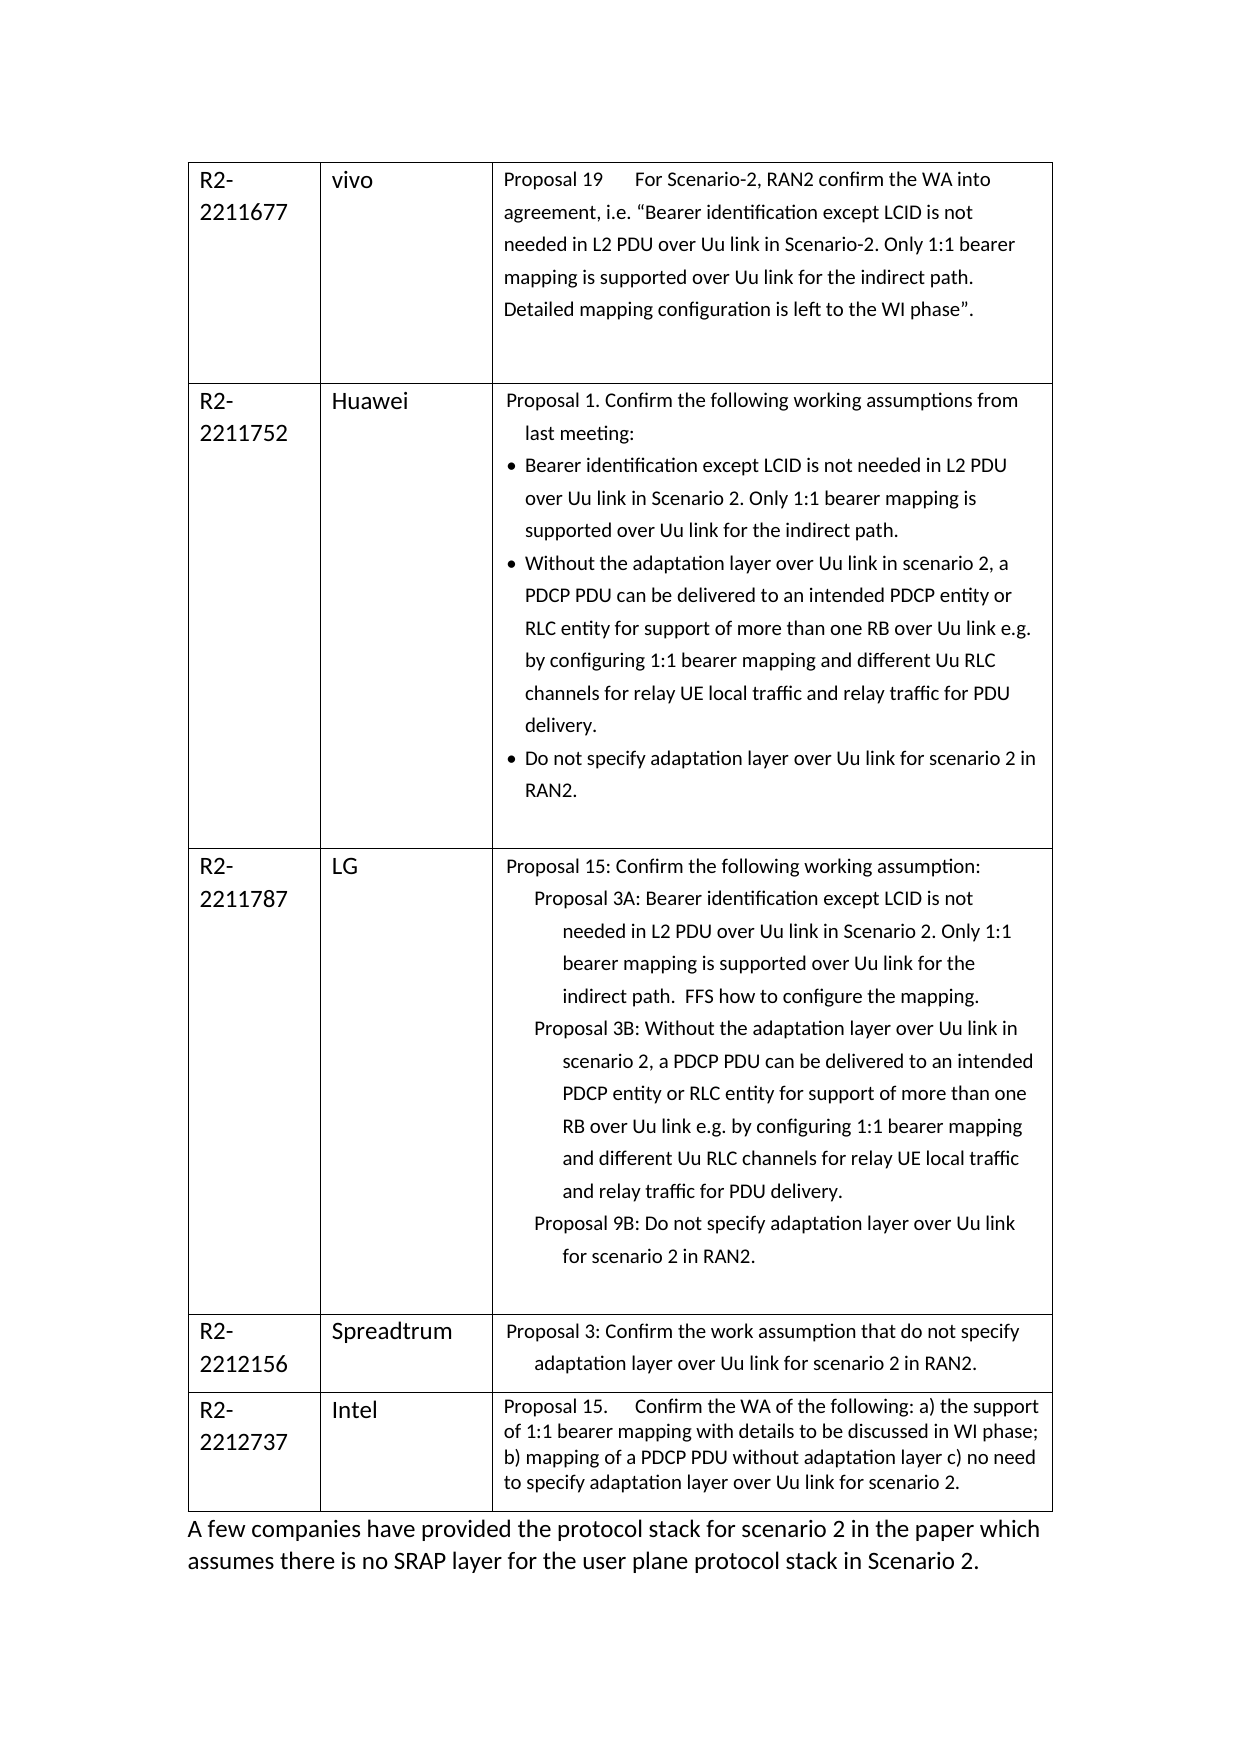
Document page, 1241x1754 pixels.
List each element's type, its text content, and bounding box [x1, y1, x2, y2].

table_cell Proposal 1. Confirm the following working assumptions from last meeting: • Bearer identification except LCID is not needed in L2 PDU over Uu link in Scenario 2. Only 1:1 bearer mapping is supported over Uu link for the indirect path. • Without the adaptation layer over Uu link in scenario 2, a PDCP PDU can be delivered to an intended PDCP entity or RLC entity for support of more than one RB over Uu link e.g. by configuring 1:1 bearer mapping and different Uu RLC channels for relay UE local traffic and relay traffic for PDU delivery. • Do not specify adaptation layer over Uu link for scenario 2 in RAN2. [493, 384, 1052, 848]
table_cell R2-2212737 [189, 1393, 320, 1511]
text A few companies have provided the protocol stack for scenario 2 in the paper which assumes there is no SRAP layer for the user plane protocol stack in Scenario 2. [187, 1512, 1053, 1577]
table_cell R2-2212156 [189, 1315, 320, 1392]
table_cell R2-2211787 [189, 849, 320, 1313]
table_cell R2-2211677 [189, 163, 320, 383]
table_cell vivo [321, 163, 492, 383]
table_cell Spreadtrum [321, 1315, 492, 1392]
table_cell Intel [321, 1393, 492, 1511]
table_cell R2-2211752 [189, 384, 320, 848]
table_cell LG [321, 849, 492, 1313]
table_cell Huawei [321, 384, 492, 848]
table_cell Proposal 3: Confirm the work assumption that do not specify adaptation layer over Uu link for scenario 2 in RAN2. [493, 1315, 1052, 1392]
table_cell Proposal 15: Confirm the following working assumption: Proposal 3A: Bearer identification except LCID is not needed in L2 PDU over Uu link in Scenario 2. Only 1:1 bearer mapping is supported over Uu link for the indirect path. FFS how to configure the mapping. Proposal 3B: Without the adaptation layer over Uu link in scenario 2, a PDCP PDU can be delivered to an intended PDCP entity or RLC entity for support of more than one RB over Uu link e.g. by configuring 1:1 bearer mapping and different Uu RLC channels for relay UE local traffic and relay traffic for PDU delivery. Proposal 9B: Do not specify adaptation layer over Uu link for scenario 2 in RAN2. [493, 849, 1052, 1313]
table_cell Proposal 19 For Scenario-2, RAN2 confirm the WA into agreement, i.e. “Bearer identification except LCID is not needed in L2 PDU over Uu link in Scenario-2. Only 1:1 bearer mapping is supported over Uu link for the indirect path. Detailed mapping configuration is left to the WI phase”. [493, 163, 1052, 383]
table_cell Proposal 15. Confirm the WA of the following: a) the support of 1:1 bearer mapping with details to be discussed in WI phase; b) mapping of a PDCP PDU without adaptation layer c) no need to specify adaptation layer over Uu link for scenario 2. [493, 1393, 1052, 1511]
